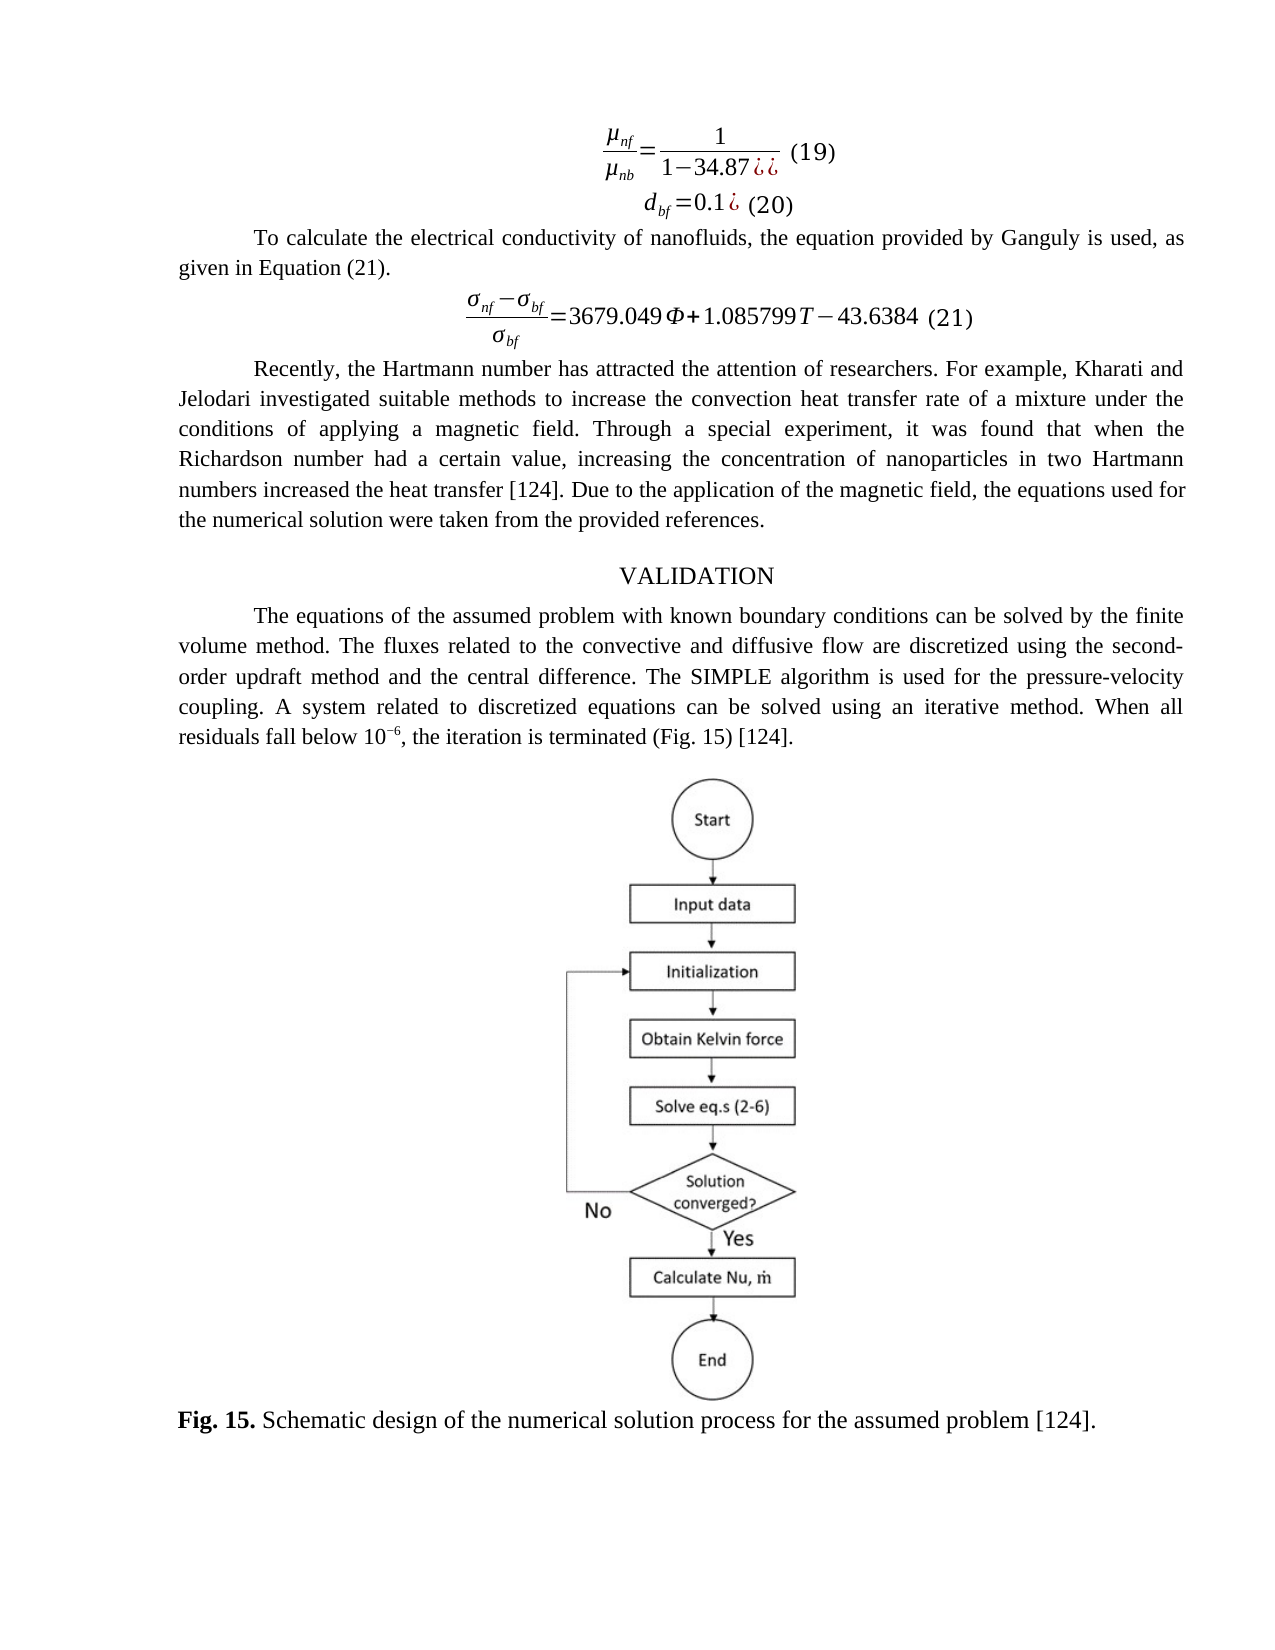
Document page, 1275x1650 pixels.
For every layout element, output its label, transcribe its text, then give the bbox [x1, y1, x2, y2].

text Fig. 15. Schematic design of the numerical solution process for the assumed problem [124]. [177, 1405, 1186, 1433]
text (20) [178, 188, 1186, 220]
text (19) [178, 118, 1186, 184]
text The equations of the assumed problem with known boundary conditions can be solved by the finite volume method. The fluxes related to the convective and diffusive flow are discretized using the second-order updraft method and the central difference. The SIMPLE algorithm is used for the pressure-velocity coupling. A system related to discretized equations can be solved using an iterative method. When all residuals fall below 10−6, the iteration is terminated (Fig. 15) [124]. [178, 602, 1186, 749]
subtitle VALIDATION [207, 561, 1186, 590]
text (21) [178, 284, 1186, 351]
text Recently, the Hartmann number has attracted the attention of researchers. For example, Kharati and Jelodari investigated suitable methods to increase the convection heat transfer rate of a mixture under the conditions of applying a magnetic field. Through a special experiment, it was found that when the Richardson number had a certain value, increasing the concentration of nanoparticles in two Hartmann numbers increased the heat transfer [124]. Due to the application of the magnetic field, the equations used for the numerical solution were taken from the provided references. [178, 355, 1186, 532]
text To calculate the electrical conductivity of nanofluids, the equation provided by Ganguly is used, as given in Equation (21). [178, 224, 1186, 281]
picture [566, 778, 797, 1401]
